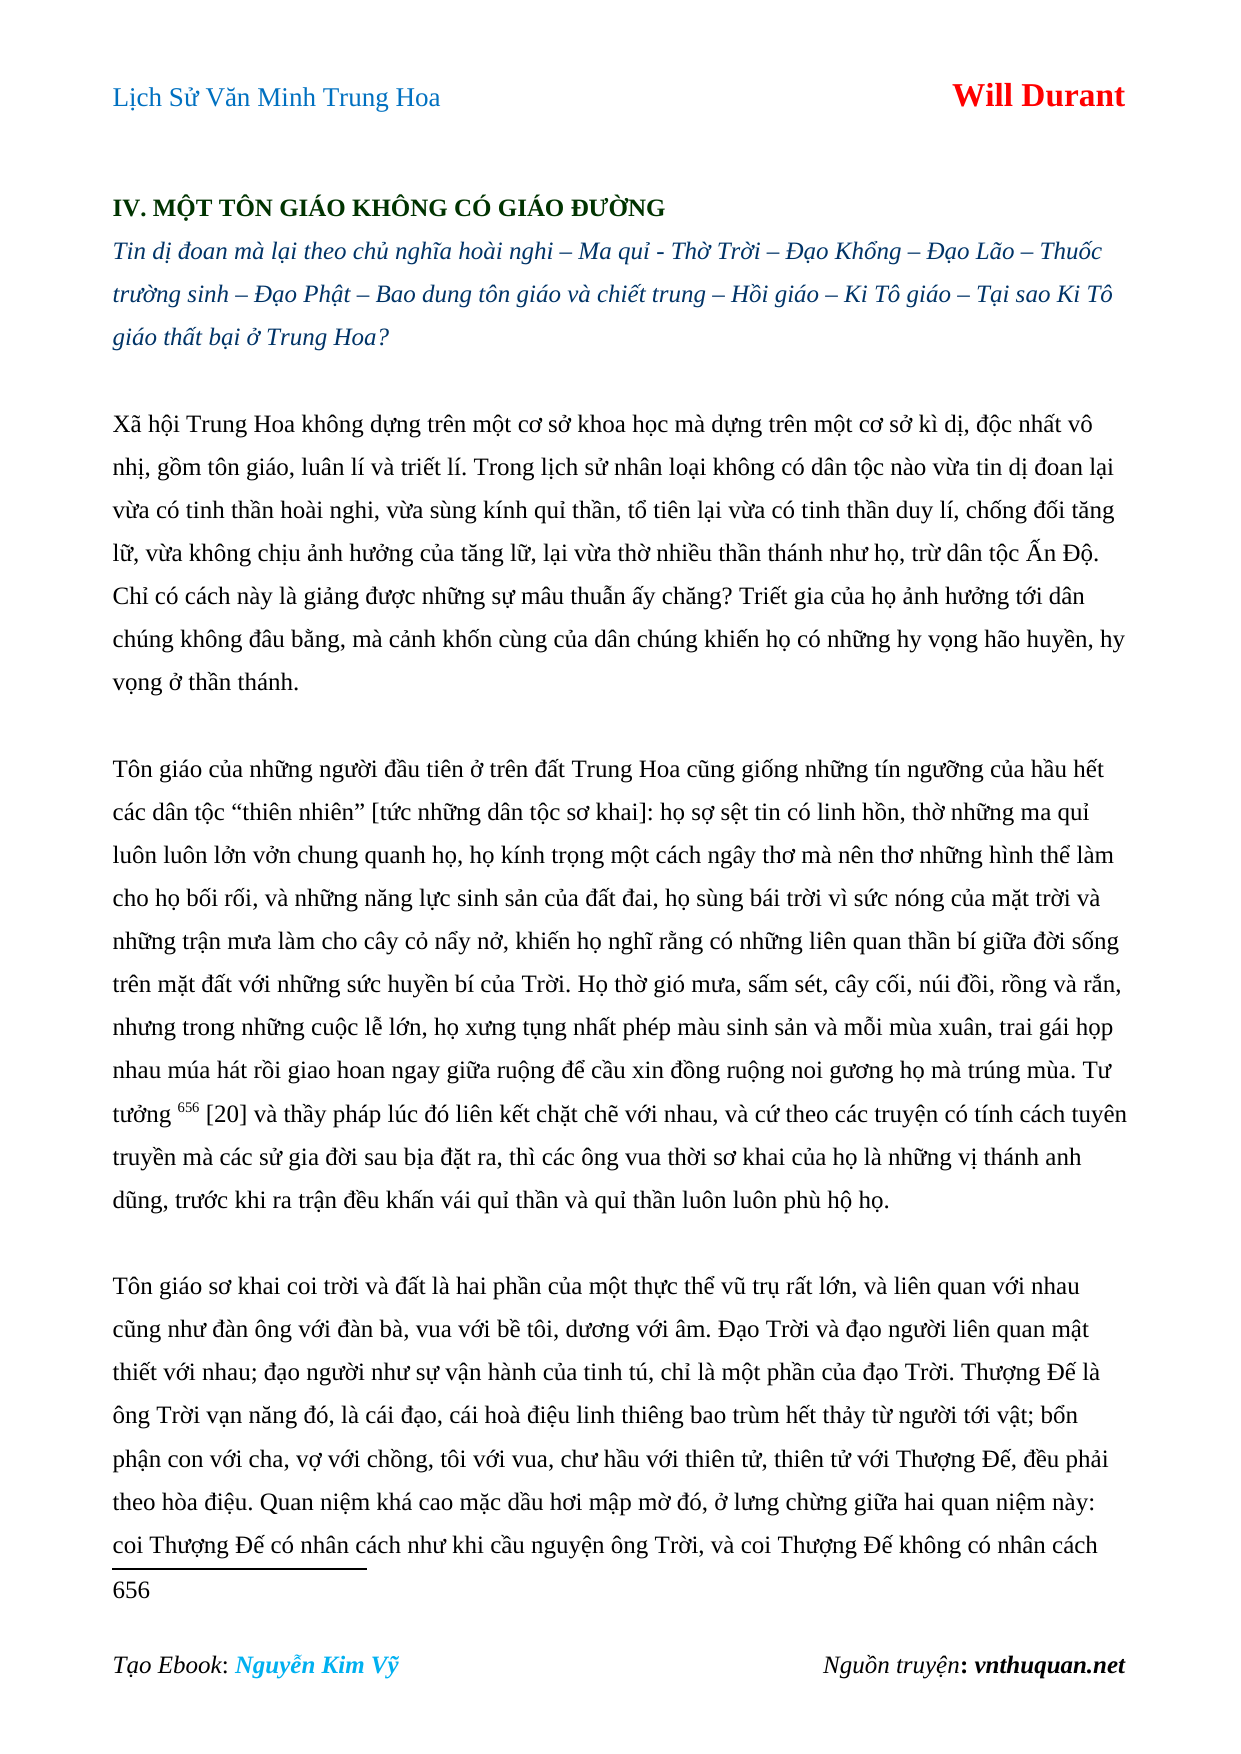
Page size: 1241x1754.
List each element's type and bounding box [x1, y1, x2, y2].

text [112, 150, 1128, 1559]
